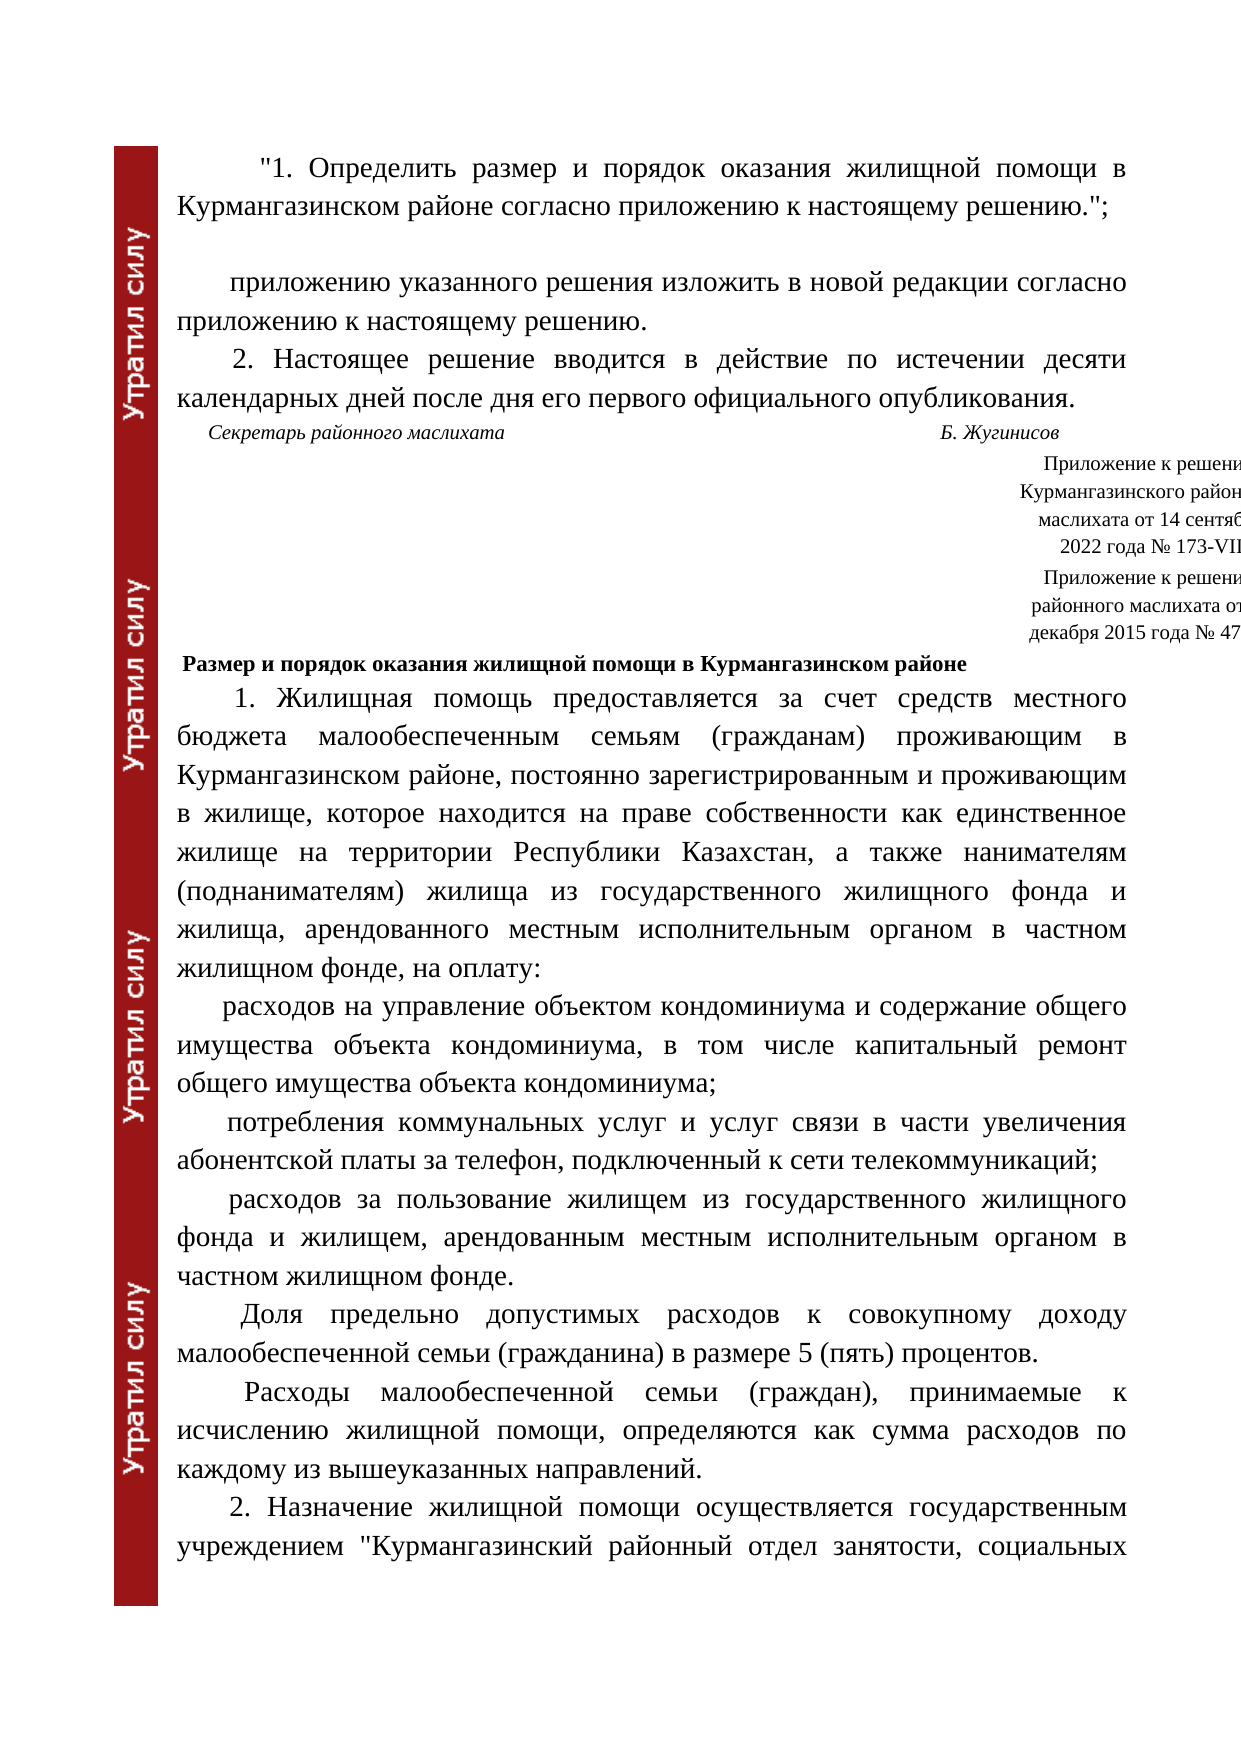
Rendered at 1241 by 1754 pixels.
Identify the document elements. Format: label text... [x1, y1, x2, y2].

text 1. Жилищная помощь предоставляется за счет средств местного бюджета малообеспеченным семьям (гражданам) проживающим в Курмангазинском районе, постоянно зарегистрированным и проживающим в жилище, которое находится на праве собственности как единственное жилище на территории Республики Казахстан, а также нанимателям (поднанимателям) жилища из государственного жилищного фонда и жилища, арендованного местным исполнительным органом в частном жилищном фонде, на оплату: [112, 680, 1128, 983]
table_header [101, 450, 912, 563]
table_header Секретарь районного маслихата [101, 419, 939, 450]
picture [114, 337, 158, 342]
text Доля предельно допустимых расходов к совокупному доходу малообеспеченной семьи (гражданина) в размере 5 (пять) процентов. [112, 1297, 1128, 1369]
table_header Б. Жугинисов [939, 419, 1240, 450]
picture [114, 1292, 158, 1297]
picture [114, 414, 158, 419]
table_header Приложение к решению Курмангазинского районного маслихата от 14 сентября 2022 года № 173-VII [912, 450, 1240, 563]
picture [114, 1561, 158, 1606]
table_cell Приложение к решению районного маслихата от 23 декабря 2015 года № 475-V [912, 564, 1240, 650]
text расходов на управление объектом кондоминиума и содержание общего имущества объекта кондоминиума, в том числе капитальный ремонт общего имущества объекта кондоминиума; [112, 988, 1128, 1099]
text 2. Настоящее решение вводится в действие по истечении десяти календарных дней после дня его первого официального опубликования. [112, 342, 1128, 414]
text "1. Определить размер и порядок оказания жилищной помощи в Курмангазинском районе согласно приложению к настоящему решению."; [112, 150, 1128, 222]
picture [114, 146, 158, 150]
table_cell [101, 564, 912, 650]
text Расходы малообеспеченной семьи (граждан), принимаемые к исчислению жилищной помощи, определяются как сумма расходов по каждому из вышеуказанных направлений. [112, 1374, 1128, 1484]
picture [114, 1484, 158, 1489]
text Размер и порядок оказания жилищной помощи в Курмангазинском районе [112, 650, 1128, 676]
picture [114, 983, 158, 988]
picture [114, 1176, 158, 1181]
text потребления коммунальных услуг и услуг связи в части увеличения абонентской платы за телефон, подключенный к сети телекоммуникаций; [112, 1104, 1128, 1176]
picture [114, 1099, 158, 1104]
text приложению указанного решения изложить в новой редакции согласно приложению к настоящему решению. [112, 264, 1128, 337]
text расходов за пользование жилищем из государственного жилищного фонда и жилищем, арендованным местным исполнительным органом в частном жилищном фонде. [112, 1181, 1128, 1292]
picture [114, 1369, 158, 1374]
picture [114, 222, 158, 264]
picture [114, 676, 158, 680]
